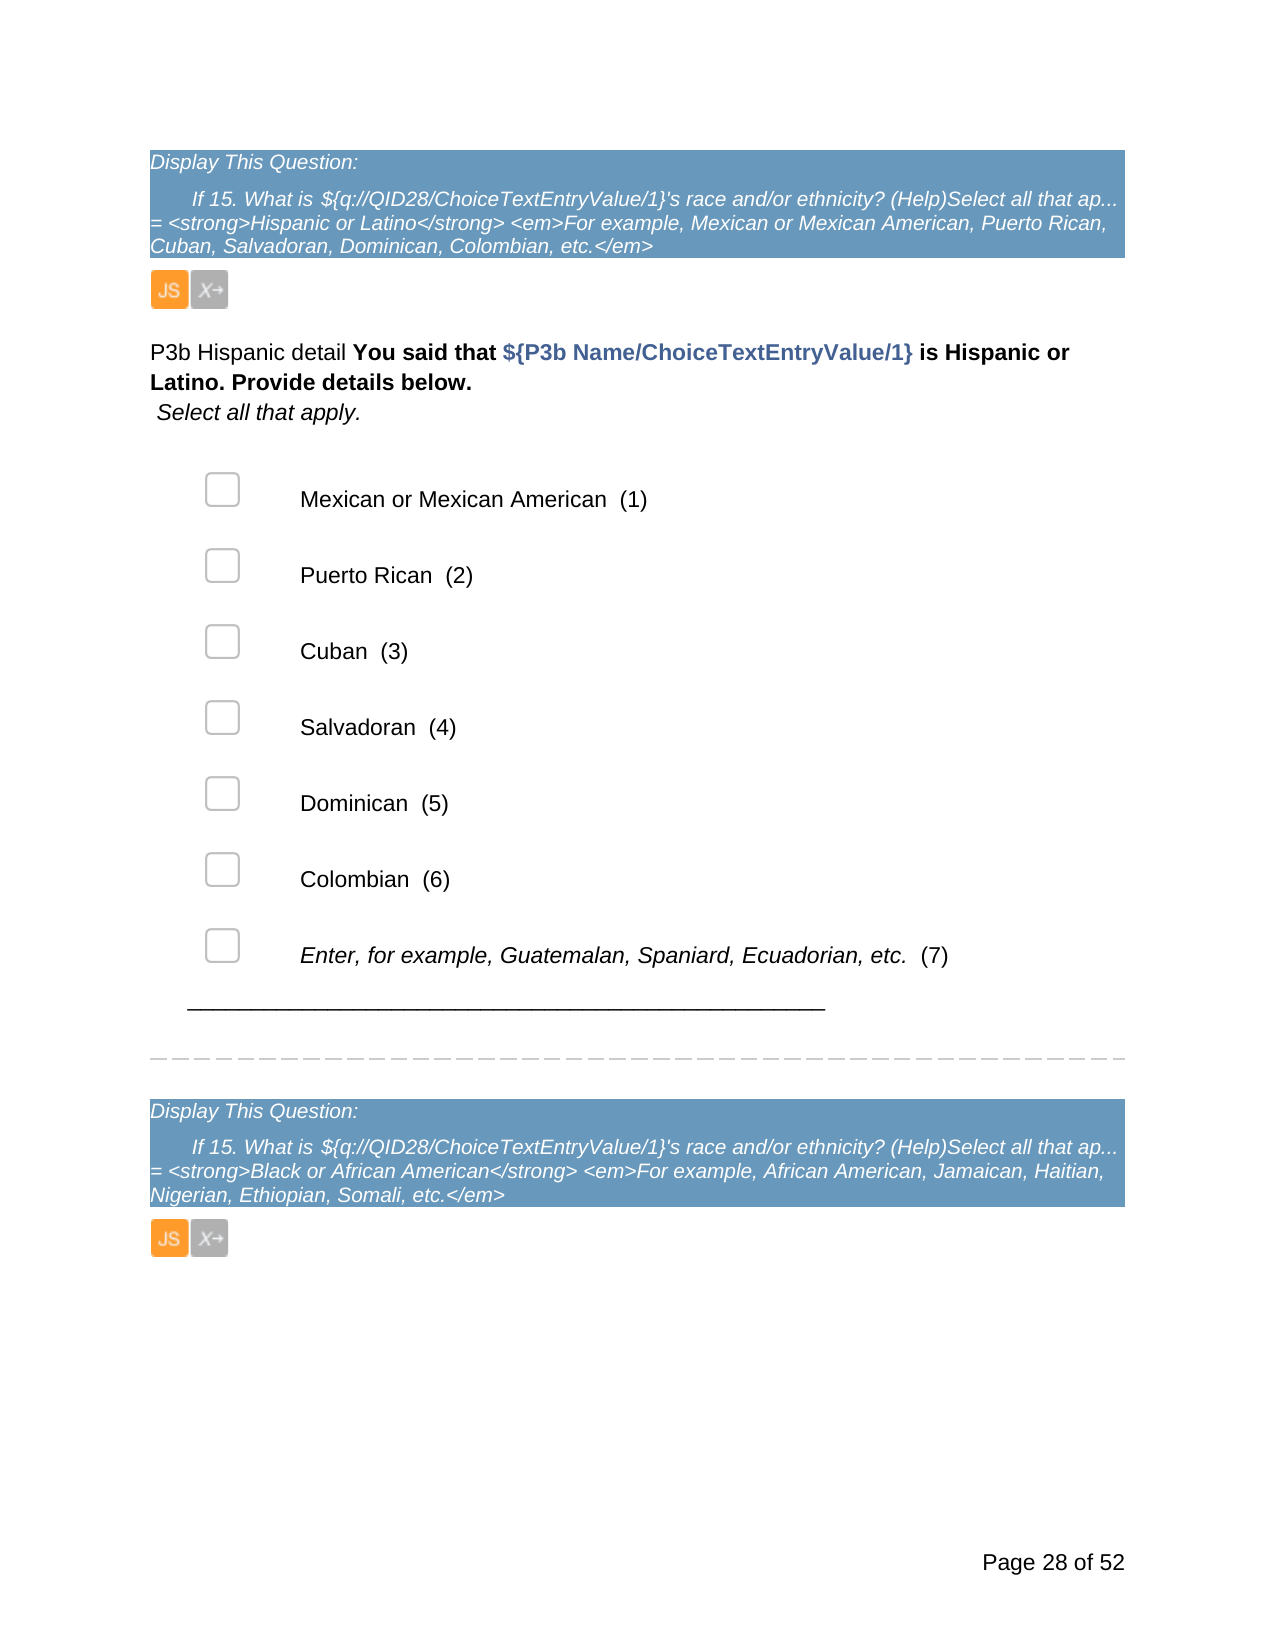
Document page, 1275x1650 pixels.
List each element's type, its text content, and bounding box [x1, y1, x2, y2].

list Enter, for example, Guatemalan, Spaniard, Ecuadorian, etc. (7) __________________________________________________ [187, 915, 1125, 1011]
list Colombian (6) [187, 839, 1125, 905]
list Puerto Rican (2) [187, 535, 1125, 601]
picture [151, 1219, 189, 1257]
list Salvadoran (4) [187, 687, 1125, 753]
text Display This Question: [150, 1099, 1125, 1123]
list Mexican or Mexican American (1) [187, 459, 1125, 525]
text Display This Question: [150, 150, 1125, 174]
picture [190, 270, 229, 309]
picture [190, 1219, 229, 1257]
text If 15. What is ${q://QID28/ChoiceTextEntryValue/1}'s race and/or ethnicity? (Help)Select all that ap... = <strong>Hispanic or Latino</strong> <em>For example, Mexican or Mexican American, Puerto Rican, Cuban, Salvadoran, Dominican, Colombian, etc.</em> [150, 186, 1125, 258]
text If 15. What is ${q://QID28/ChoiceTextEntryValue/1}'s race and/or ethnicity? (Help)Select all that ap... = <strong>Black or African American</strong> <em>For example, African American, Jamaican, Haitian, Nigerian, Ethiopian, Somali, etc.</em> [150, 1135, 1125, 1207]
text P3b Hispanic detail You said that ${P3b Name/ChoiceTextEntryValue/1} is Hispanic or Latino. Provide details below. Select all that apply. [150, 338, 1125, 456]
list Cuban (3) [187, 611, 1125, 677]
list Dominican (5) [187, 763, 1125, 829]
picture [151, 270, 189, 309]
